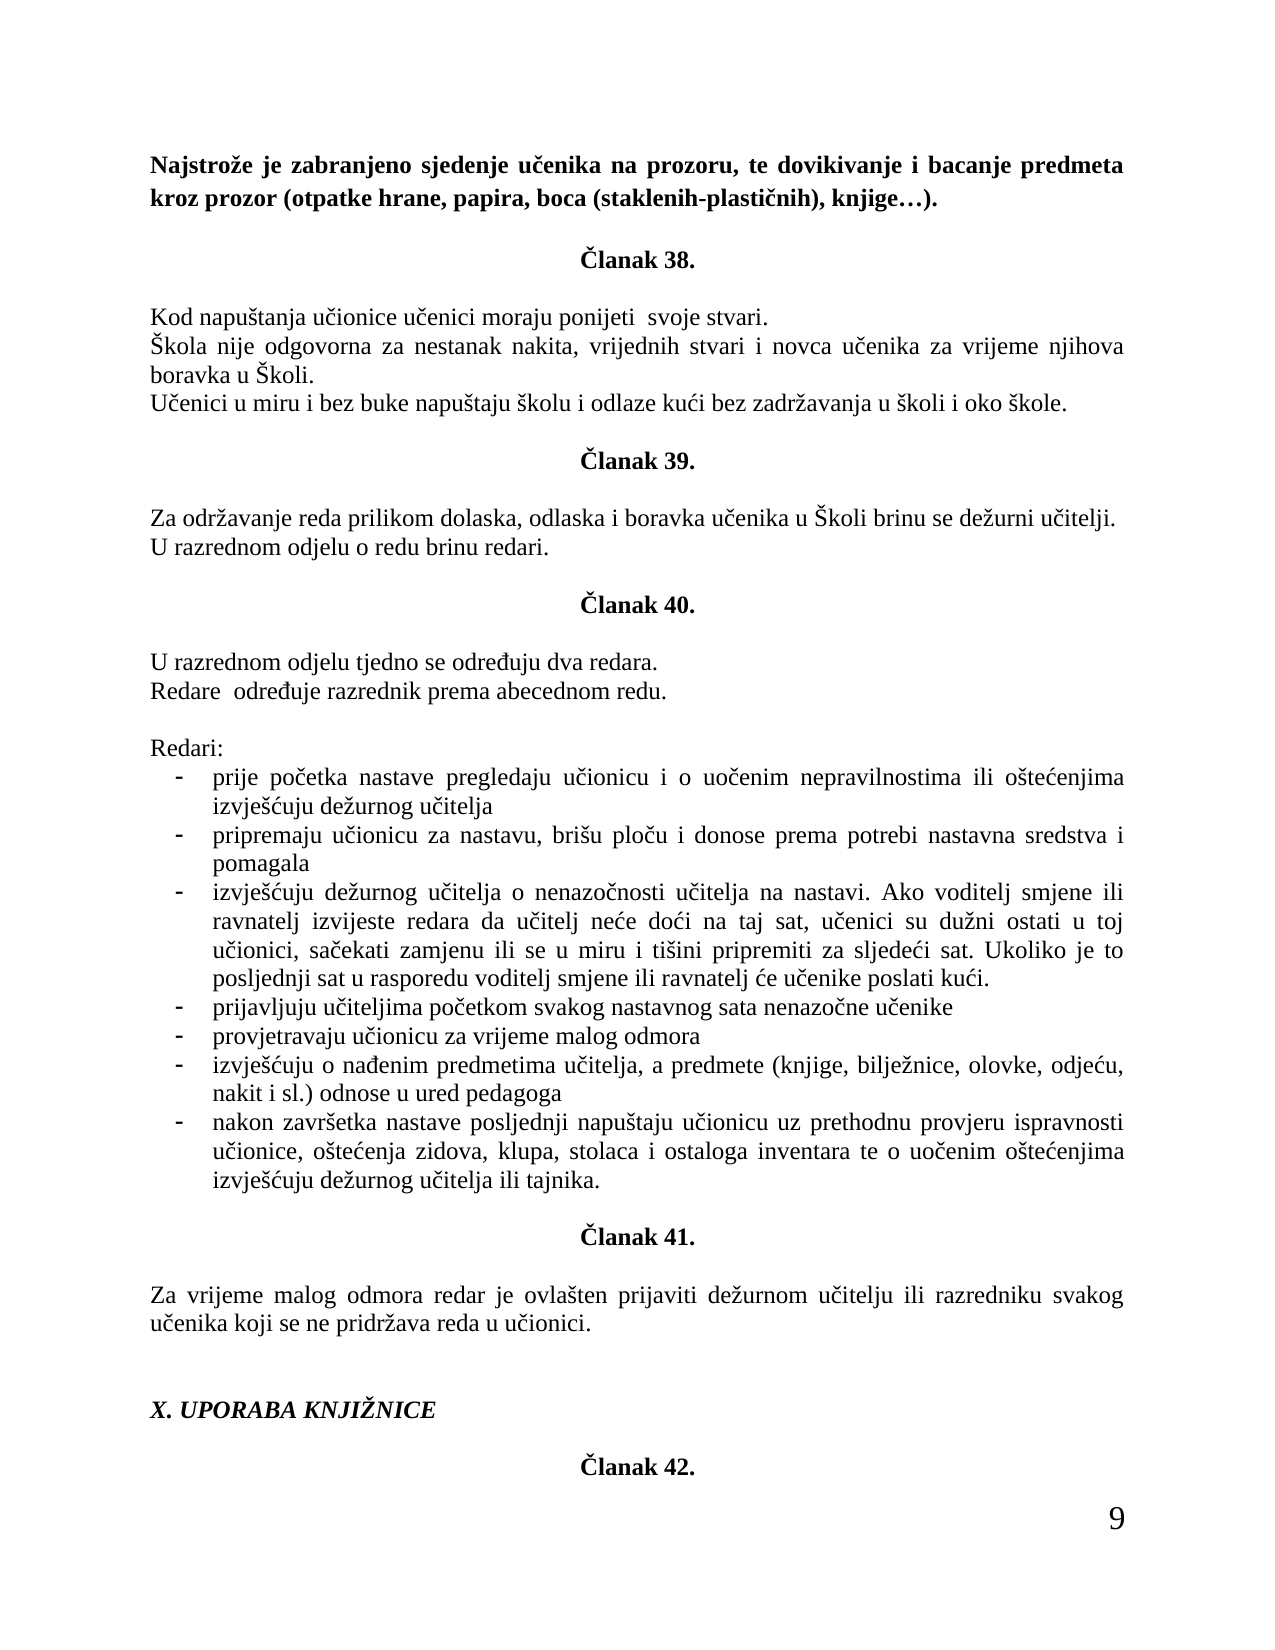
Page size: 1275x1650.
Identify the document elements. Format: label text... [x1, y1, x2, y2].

text Članak 41. [150, 1222, 1125, 1251]
text Učenici u miru i bez buke napuštaju školu i odlaze kući bez zadržavanja u školi i oko škole. [150, 388, 1125, 417]
list izvješćuju o nađenim predmetima učitelja, a predmete (knjige, bilježnice, olovke, odjeću, nakit i sl.) odnose u ured pedagoga [175, 1050, 1125, 1107]
text Za vrijeme malog odmora redar je ovlašten prijaviti dežurnom učitelju ili razredniku svakog učenika koji se ne pridržava reda u učionici. [150, 1280, 1125, 1337]
list pripremaju učionicu za nastavu, brišu ploču i donose prema potrebi nastavna sredstva i pomagala [175, 820, 1125, 877]
text Redare određuje razrednik prema abecednom redu. [150, 676, 1125, 705]
text X. UPORABA KNJIŽNICE [150, 1395, 1125, 1423]
text Članak 42. [150, 1452, 1125, 1481]
text Redari: [150, 733, 1125, 762]
text Članak 40. [150, 590, 1125, 618]
text Škola nije odgovorna za nestanak nakita, vrijednih stvari i novca učenika za vrijeme njihova boravka u Školi. [150, 331, 1125, 388]
list izvješćuju dežurnog učitelja o nenazočnosti učitelja na nastavi. Ako voditelj smjene ili ravnatelj izvijeste redara da učitelj neće doći na taj sat, učenici su dužni ostati u toj učionici, sačekati zamjenu ili se u miru i tišini pripremiti za sljedeći sat. Ukoliko je to posljednji sat u rasporedu voditelj smjene ili ravnatelj će učenike poslati kući. [175, 877, 1125, 992]
text Članak 39. [150, 446, 1125, 475]
list prijavljuju učiteljima početkom svakog nastavnog sata nenazočne učenike [175, 992, 1125, 1021]
text Najstrože je zabranjeno sjedenje učenika na prozoru, te dovikivanje i bacanje predmeta kroz prozor (otpatke hrane, papira, boca (staklenih-plastičnih), knjige…). [150, 150, 1125, 212]
text Članak 38. [150, 245, 1125, 273]
text U razrednom odjelu o redu brinu redari. [150, 532, 1125, 561]
text Kod napuštanja učionice učenici moraju ponijeti svoje stvari. [150, 302, 1125, 331]
list prije početka nastave pregledaju učionicu i o uočenim nepravilnostima ili oštećenjima izvješćuju dežurnog učitelja [175, 762, 1125, 820]
list nakon završetka nastave posljednji napuštaju učionicu uz prethodnu provjeru ispravnosti učionice, oštećenja zidova, klupa, stolaca i ostaloga inventara te o uočenim oštećenjima izvješćuju dežurnog učitelja ili tajnika. [175, 1107, 1125, 1193]
text U razrednom odjelu tjedno se određuju dva redara. [150, 647, 1125, 676]
text Za održavanje reda prilikom dolaska, odlaska i boravka učenika u Školi brinu se dežurni učitelji. [150, 503, 1125, 532]
list provjetravaju učionicu za vrijeme malog odmora [175, 1021, 1125, 1050]
